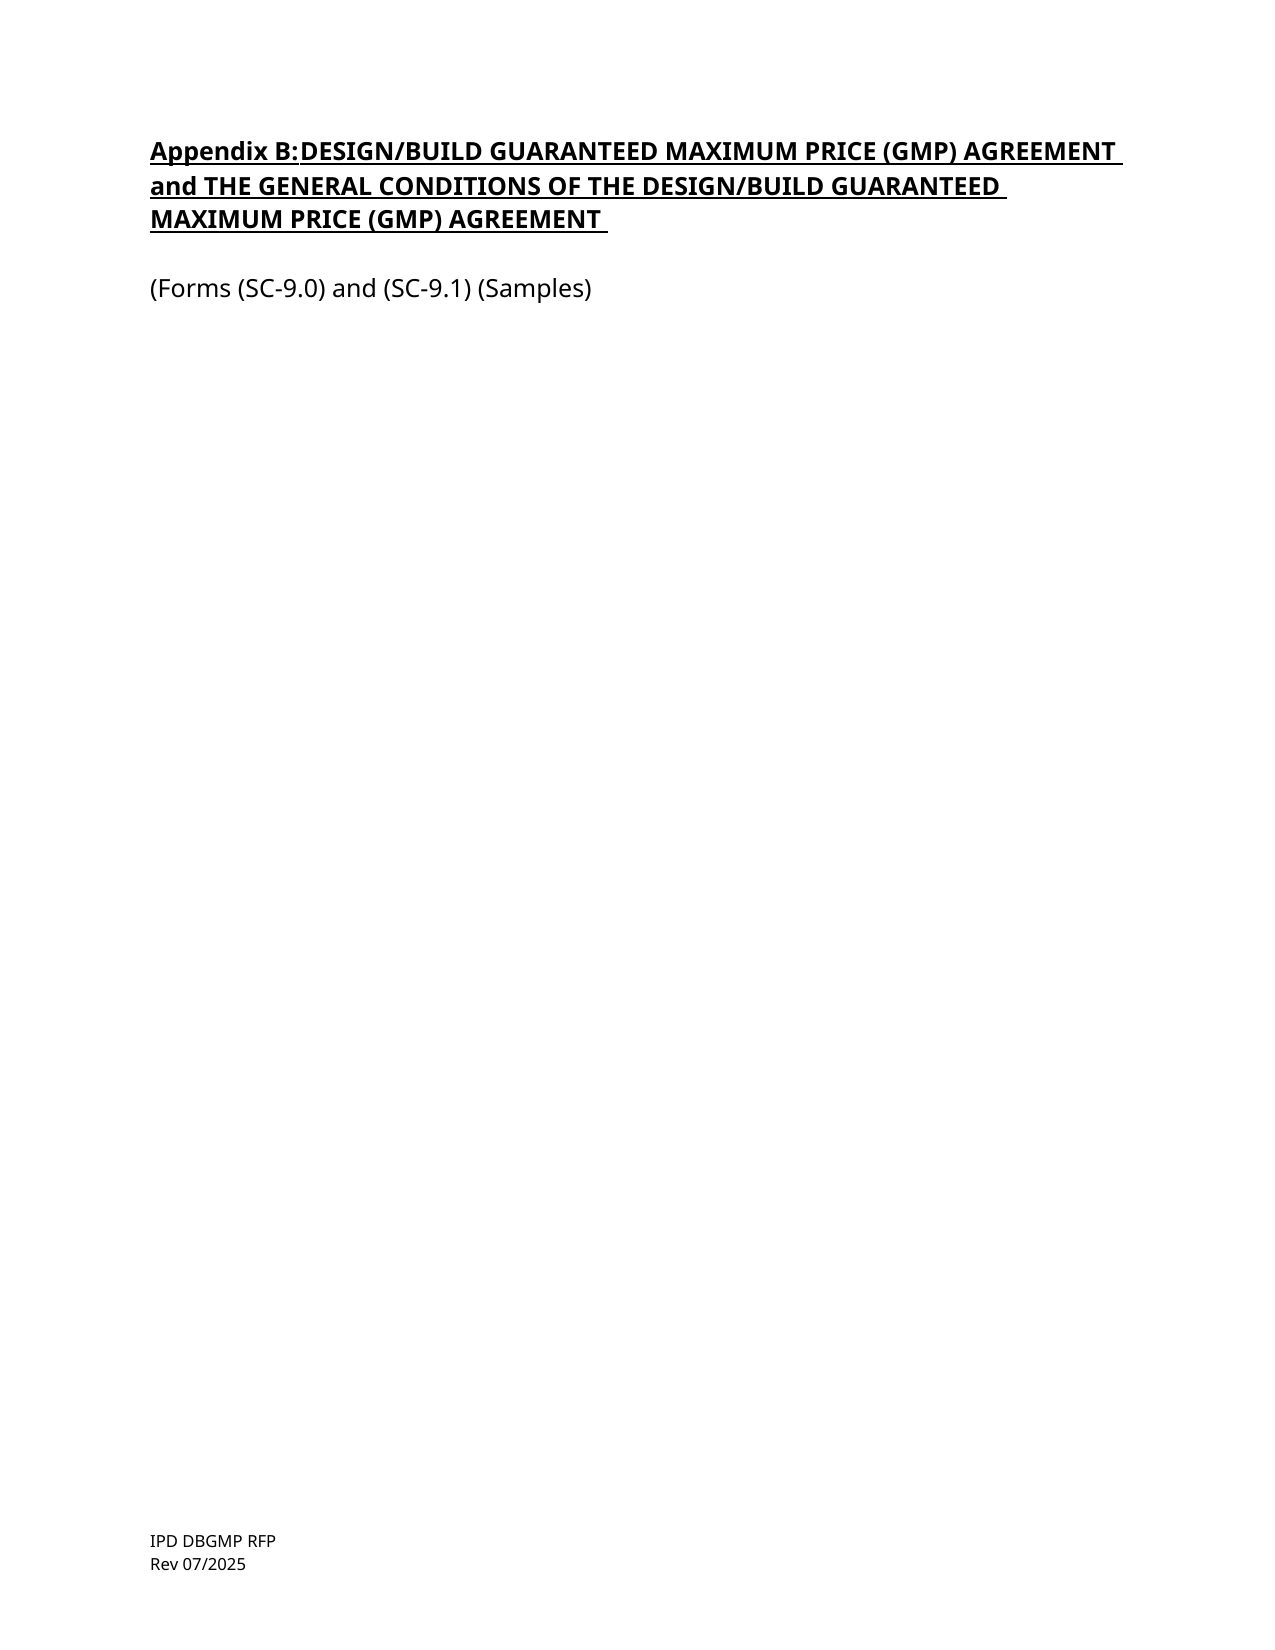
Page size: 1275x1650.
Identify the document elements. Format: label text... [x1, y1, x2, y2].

text (Forms (SC-9.0) and (SC-9.1) (Samples) [150, 270, 1125, 304]
subtitle Appendix B: DESIGN/BUILD GUARANTEED MAXIMUM PRICE (GMP) AGREEMENT and THE GENERAL CONDITIONS OF THE DESIGN/BUILD GUARANTEED MAXIMUM PRICE (GMP) AGREEMENT [150, 134, 1125, 236]
